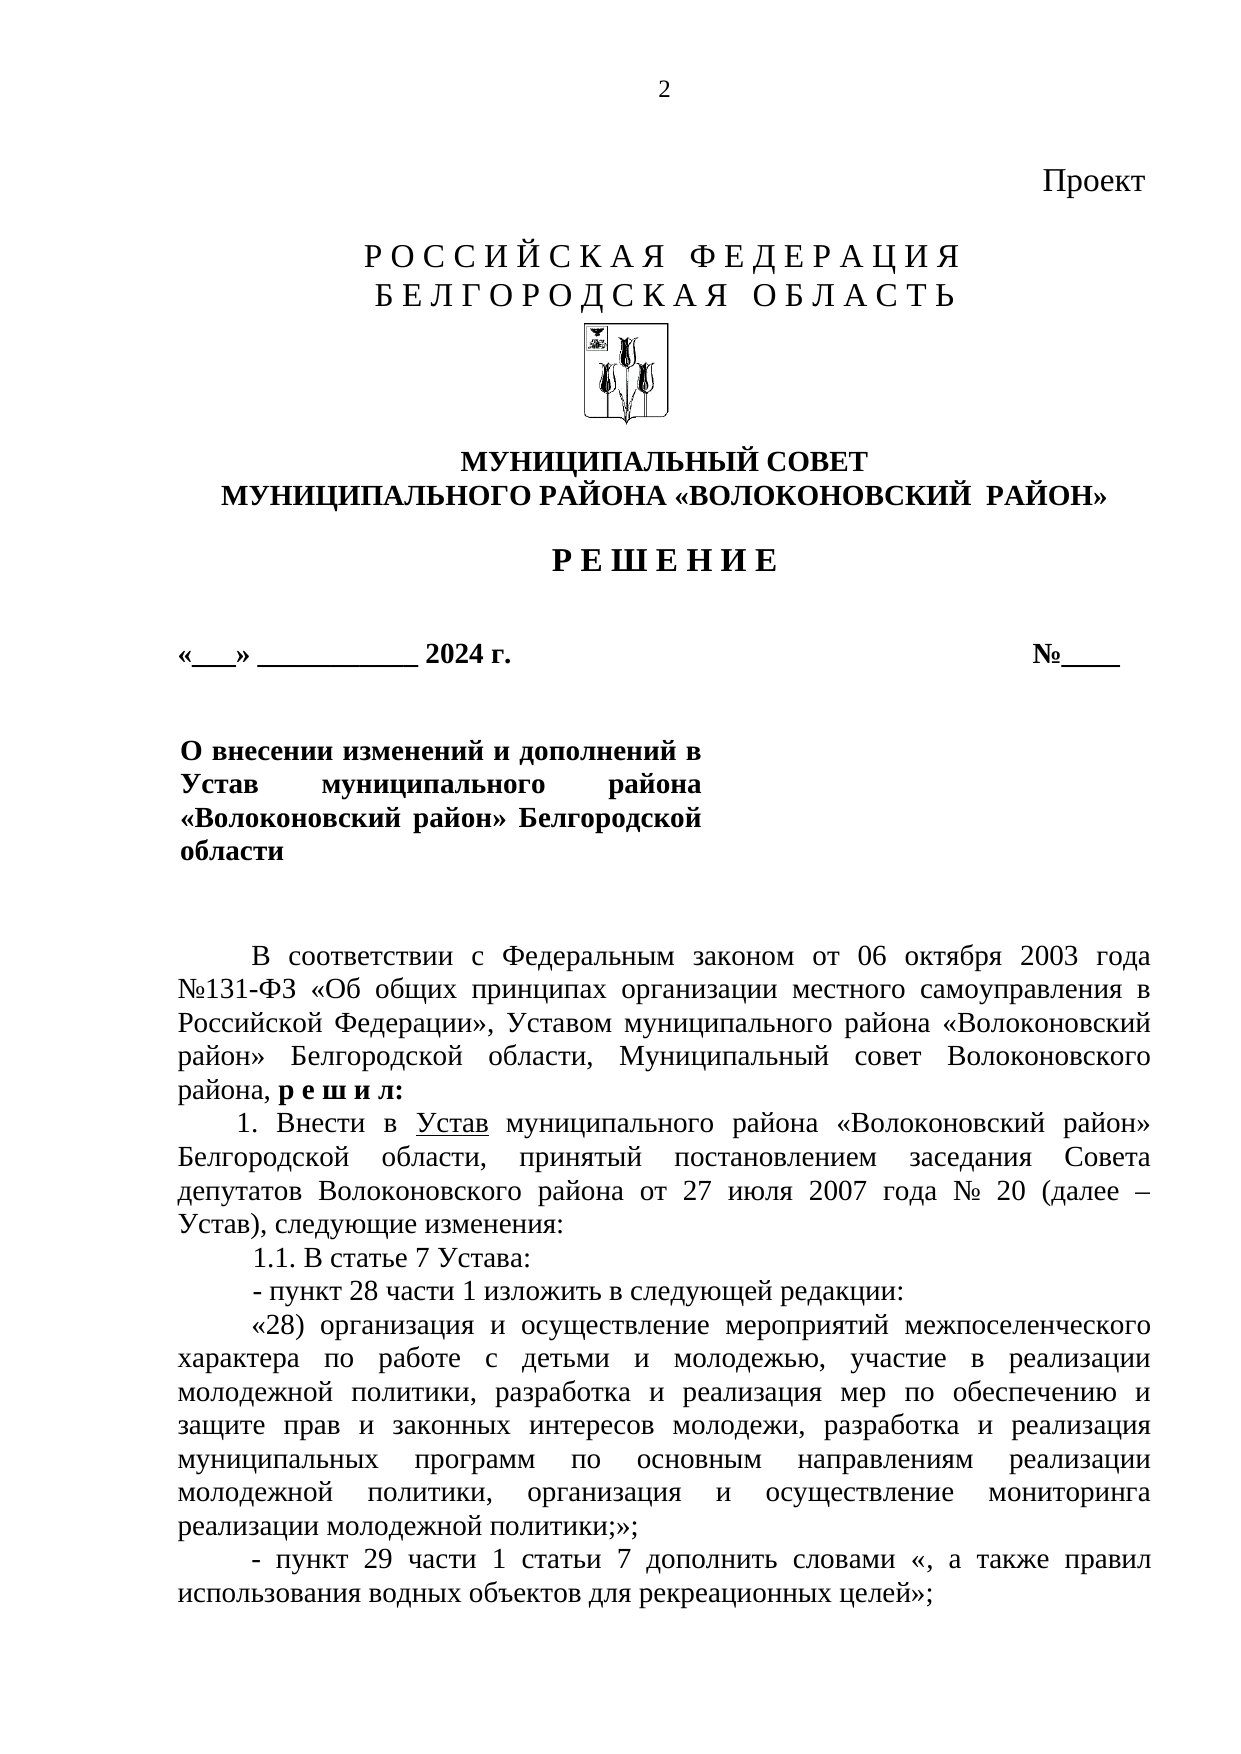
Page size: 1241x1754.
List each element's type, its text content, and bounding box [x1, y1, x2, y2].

text «28) организация и осуществление мероприятий межпоселенческого характера по работе с детьми и молодежью, участие в реализации молодежной политики, разработка и реализация мер по обеспечению и защите прав и законных интересов молодежи, разработка и реализация муниципальных программ по основным направлениям реализации молодежной политики, организация и осуществление мониторинга реализации молодежной политики;»; [177, 1307, 1152, 1542]
text 1.1. В статье 7 Устава: [177, 1240, 1152, 1273]
text - пункт 28 части 1 изложить в следующей редакции: [177, 1273, 1152, 1307]
text - пункт 29 части 1 статьи 7 дополнить словами «, а также правил использования водных объектов для рекреационных целей»; [177, 1542, 1152, 1609]
text МУНИЦИПАЛЬНОГО РАЙОНА «ВОЛОКОНОВСКИЙ РАЙОН» [177, 478, 1152, 511]
text МУНИЦИПАЛЬНЫЙ СОВЕТ [177, 444, 1152, 478]
subtitle Проект [177, 160, 1145, 198]
text В соответствии с Федеральным законом от 06 октября 2003 года №131-ФЗ «Об общих принципах организации местного самоуправления в Российской Федерации», Уставом муниципального района «Волоконовский район» Белгородской области, Муниципальный совет Волоконовского района, р е ш и л: [177, 938, 1152, 1106]
text «___» ___________ 2024 г. №____ [177, 636, 1152, 669]
subtitle Р О С С И Й С К А Я Ф Е Д Е Р А Ц И Я [177, 237, 1145, 275]
text Проект [177, 323, 1152, 430]
text О внесении изменений и дополнений в Устав муниципального района «Волоконовский район» Белгородской области [180, 733, 702, 867]
picture [582, 323, 669, 425]
subtitle Б Е Л Г О Р О Д С К А Я О Б Л А С Т Ь [177, 275, 1152, 313]
subtitle Р Е Ш Е Н И Е [177, 540, 1152, 578]
list 1. Внести в Устав муниципального района «Волоконовский район» Белгородской области, принятый постановлением заседания Совета депутатов Волоконовского района от 27 июля 2007 года № 20 (далее – Устав), следующие изменения: [177, 1106, 1152, 1240]
